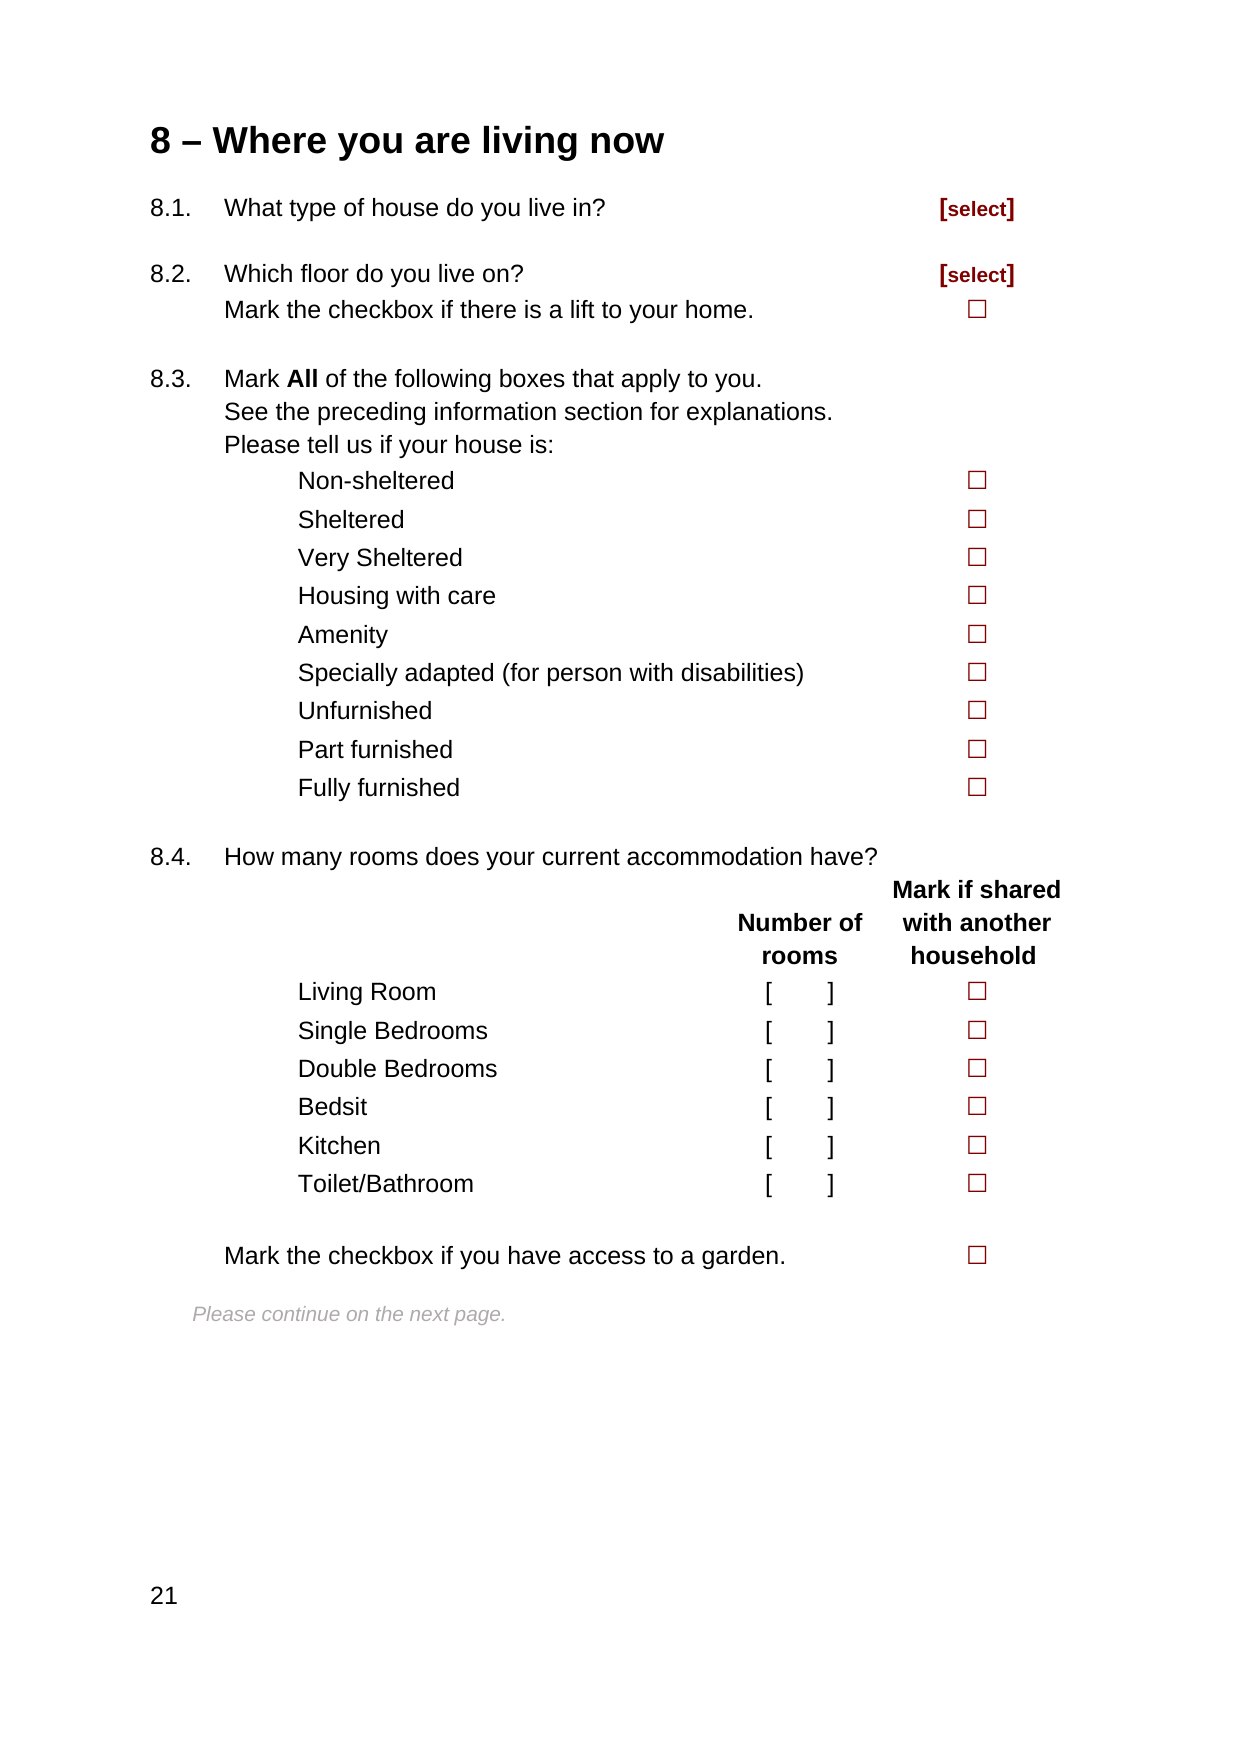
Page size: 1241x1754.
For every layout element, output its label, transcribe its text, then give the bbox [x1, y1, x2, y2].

text Living Room Single Bedrooms Double Bedrooms Bedsit Kitchen Toilet/Bathroom [150, 974, 1095, 1200]
text Please continue on the next page. [192, 1302, 1095, 1326]
text 8.2. Which floor do you live on? [150, 259, 1095, 287]
subtitle 8 – Where you are living now [150, 118, 1095, 161]
text Non-sheltered Sheltered Very Sheltered Housing with care Amenity Specially adapted (for person with disabilities) Unfurnished Part furnished Fully furnished [150, 463, 1095, 804]
text 8.1. What type of house do you live in? [150, 193, 1095, 221]
text rooms household [150, 941, 1095, 970]
text See the preceding information section for explanations. [150, 397, 1095, 426]
text Mark if shared [150, 875, 1095, 904]
text Please tell us if your house is: [150, 430, 1095, 459]
text Mark the checkbox if there is a lift to your home. [150, 292, 1095, 326]
text Number of with another [150, 908, 1095, 937]
text 8.3. Mark All of the following boxes that apply to you. [150, 364, 1095, 393]
text Mark the checkbox if you have access to a garden. [150, 1238, 1095, 1272]
text 8.4. How many rooms does your current accommodation have? [150, 842, 1095, 871]
